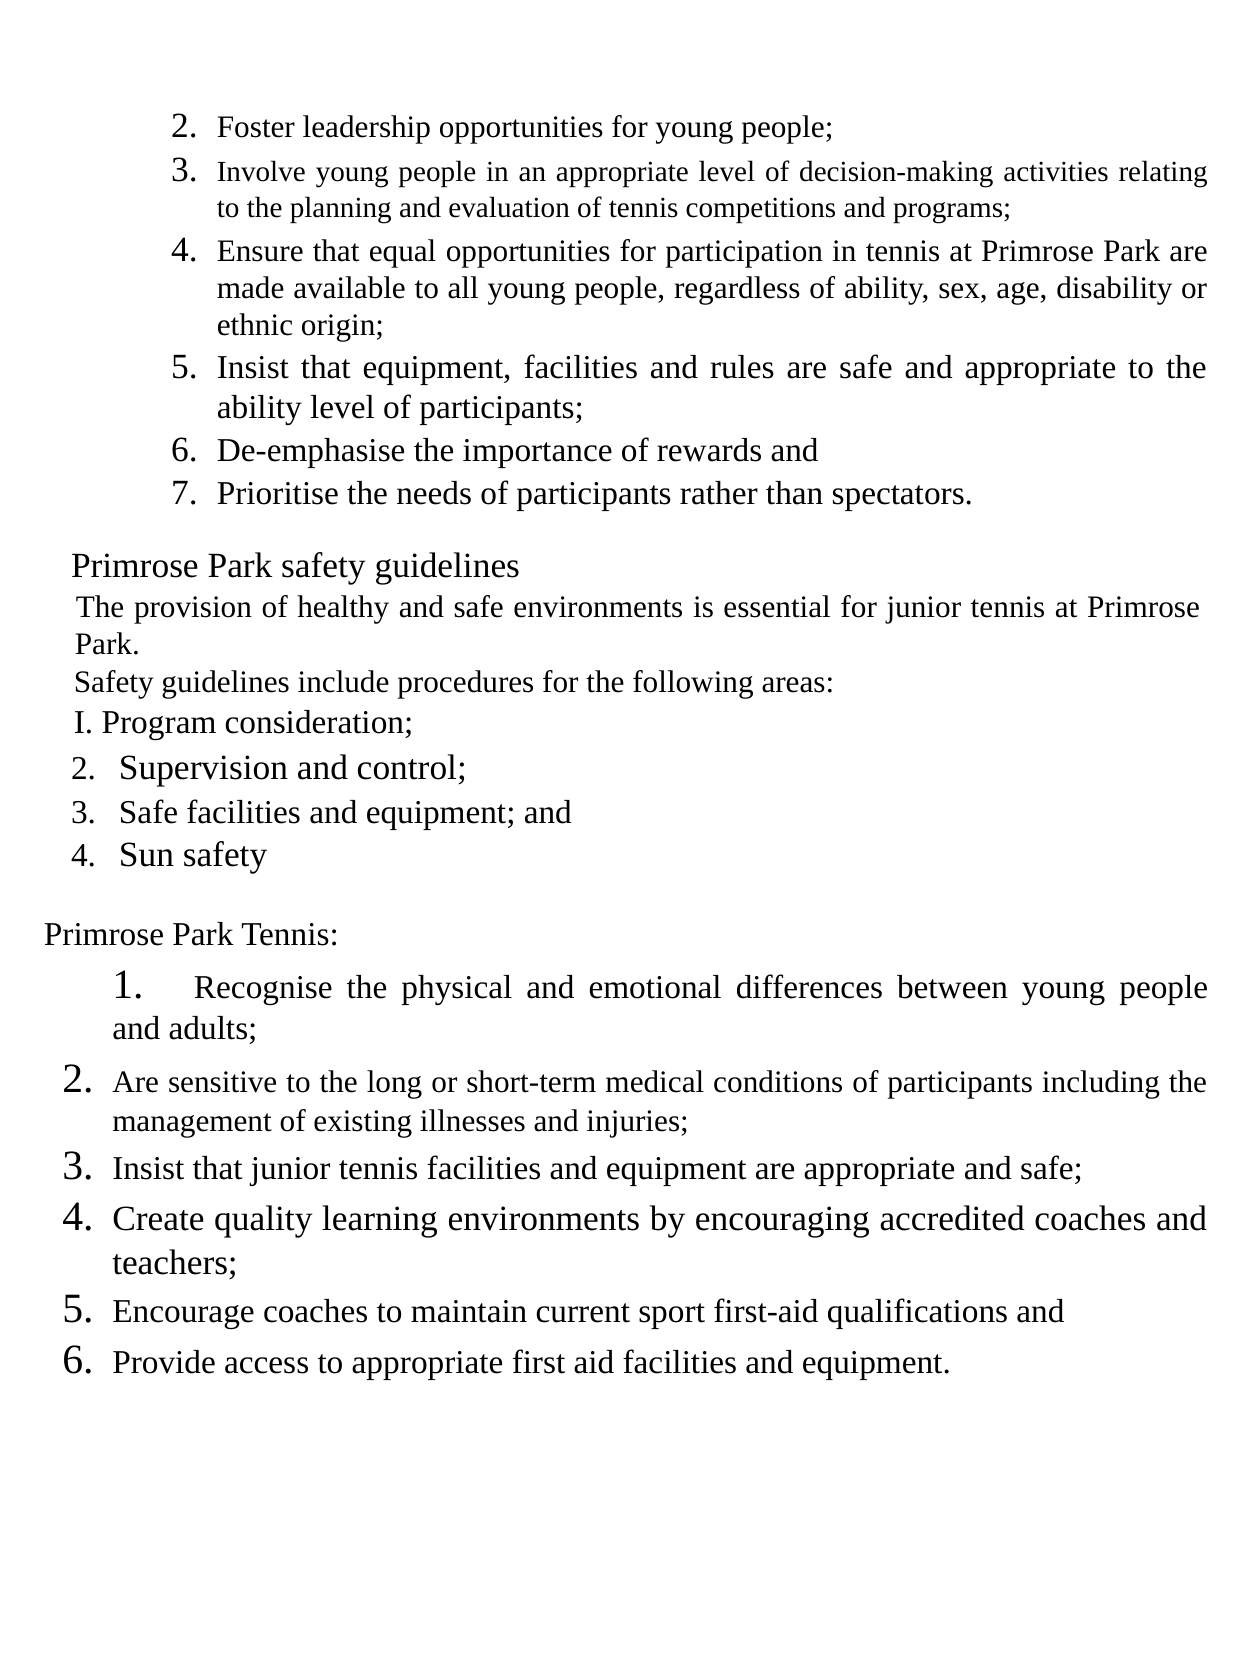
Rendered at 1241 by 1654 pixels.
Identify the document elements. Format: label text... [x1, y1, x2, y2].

list Are sensitive to the long or short-term medical conditions of participants including the management of existing illnesses and injuries; [62, 1053, 1209, 1138]
text I. Program consideration; [74, 702, 1209, 741]
list Safe facilities and equipment; and [71, 793, 1195, 831]
list Ensure that equal opportunities for participation in tennis at Primrose Park are made available to all young people, regardless of ability, sex, age, disability or ethnic origin; [171, 228, 1209, 343]
list Insist that equipment, facilities and rules are safe and appropriate to the ability level of participants; [171, 345, 1209, 425]
list Involve young people in an appropriate level of decision-making activities relating to the planning and evaluation of tennis competitions and programs; [171, 148, 1209, 223]
text The provision of healthy and safe environments is essential for junior tennis at Primrose Park. [74, 588, 1202, 661]
list Supervision and control; [71, 746, 1195, 787]
list Encourage coaches to maintain current sport first-aid qualifications and [62, 1283, 1209, 1331]
list De-emphasise the importance of rewards and [171, 428, 1209, 469]
list Foster leadership opportunities for young people; [171, 105, 1209, 146]
list Provide access to appropriate first aid facilities and equipment. [62, 1334, 1209, 1382]
list Prioritise the needs of participants rather than spectators. [171, 471, 1209, 512]
list Sun safety [71, 834, 1195, 874]
text Primrose Park Tennis: [44, 914, 1209, 952]
list Insist that junior tennis facilities and equipment are appropriate and safe; [62, 1141, 1209, 1189]
text Safety guidelines include procedures for the following areas: [44, 664, 1202, 700]
list Create quality learning environments by encouraging accredited coaches and teachers; [62, 1191, 1209, 1282]
text Primrose Park safety guidelines [71, 545, 1195, 586]
list Recognise the physical and emotional differences between young people and adults; [112, 959, 1209, 1046]
